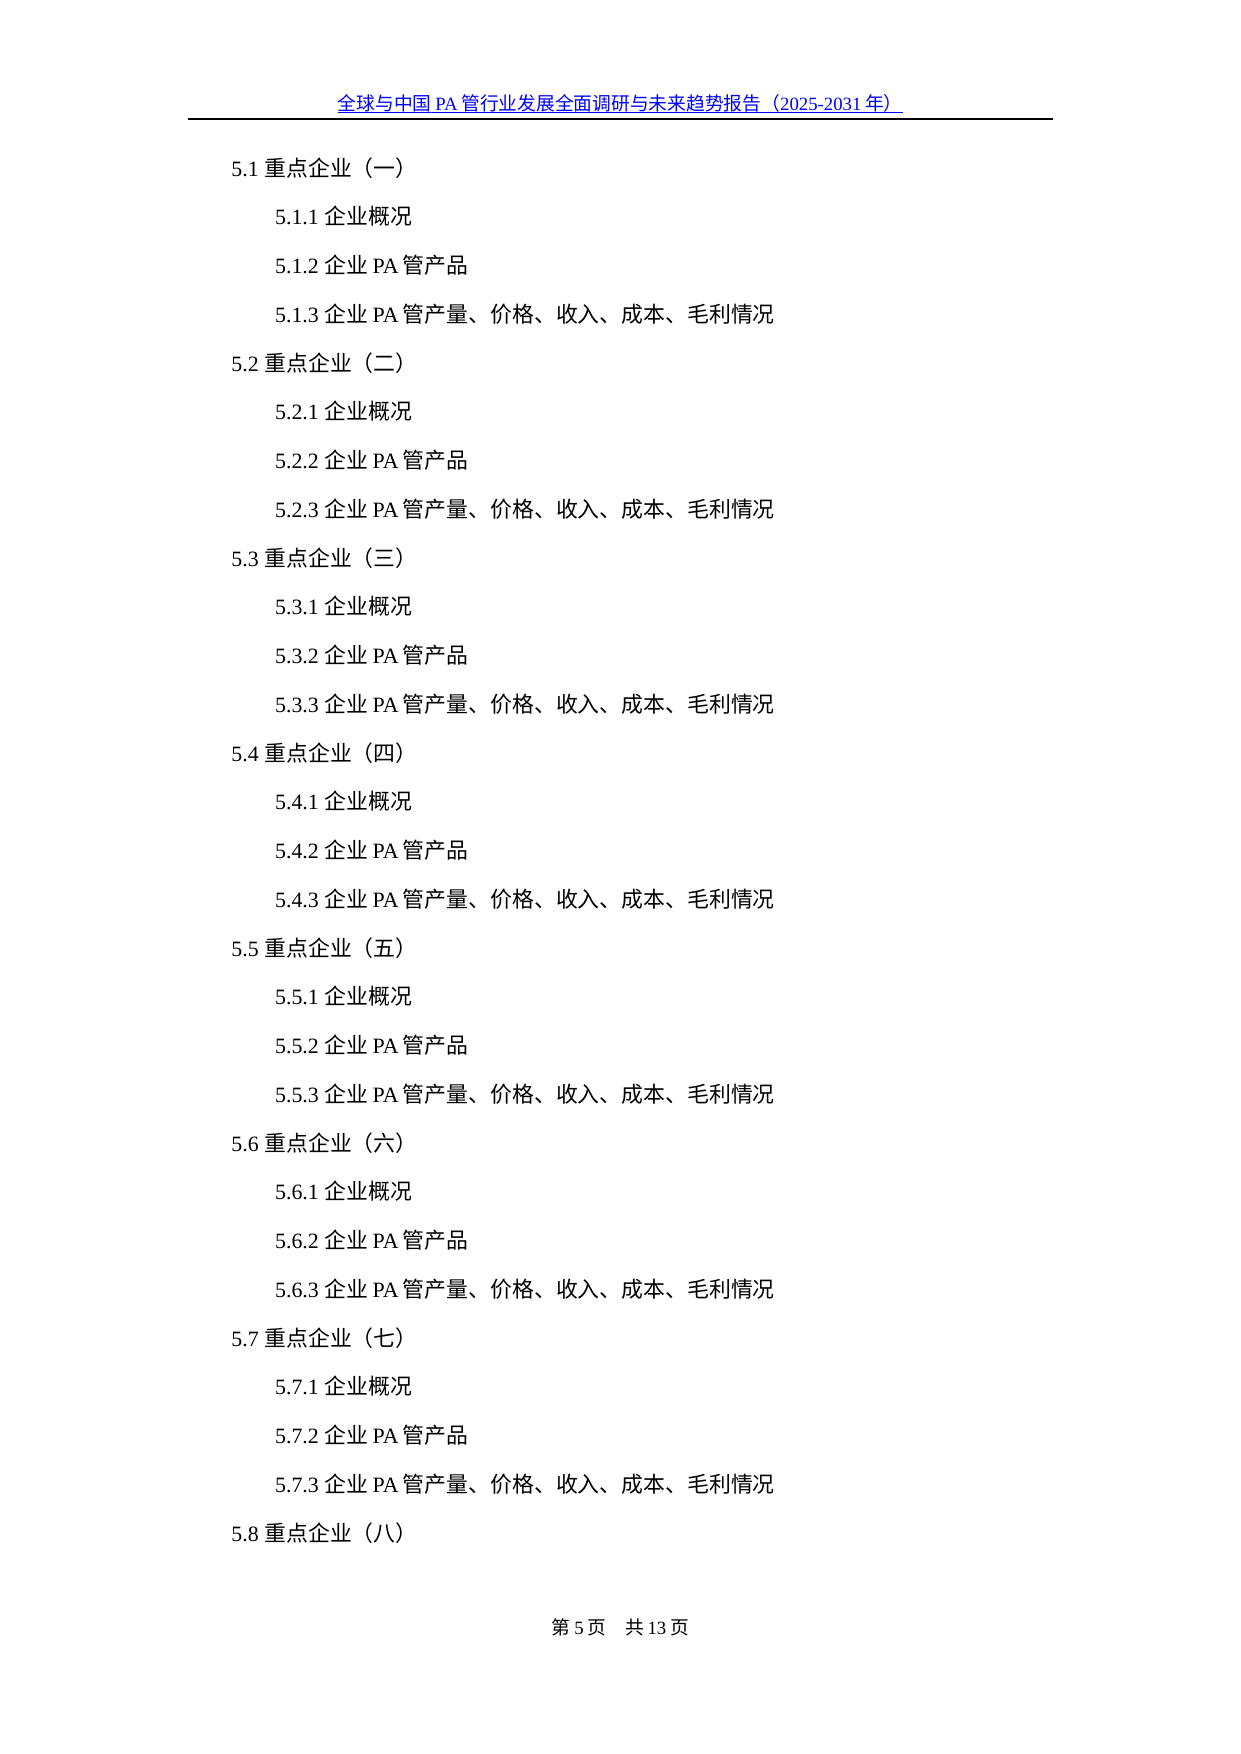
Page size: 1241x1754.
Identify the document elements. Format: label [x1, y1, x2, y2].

text [187, 150, 1053, 1548]
